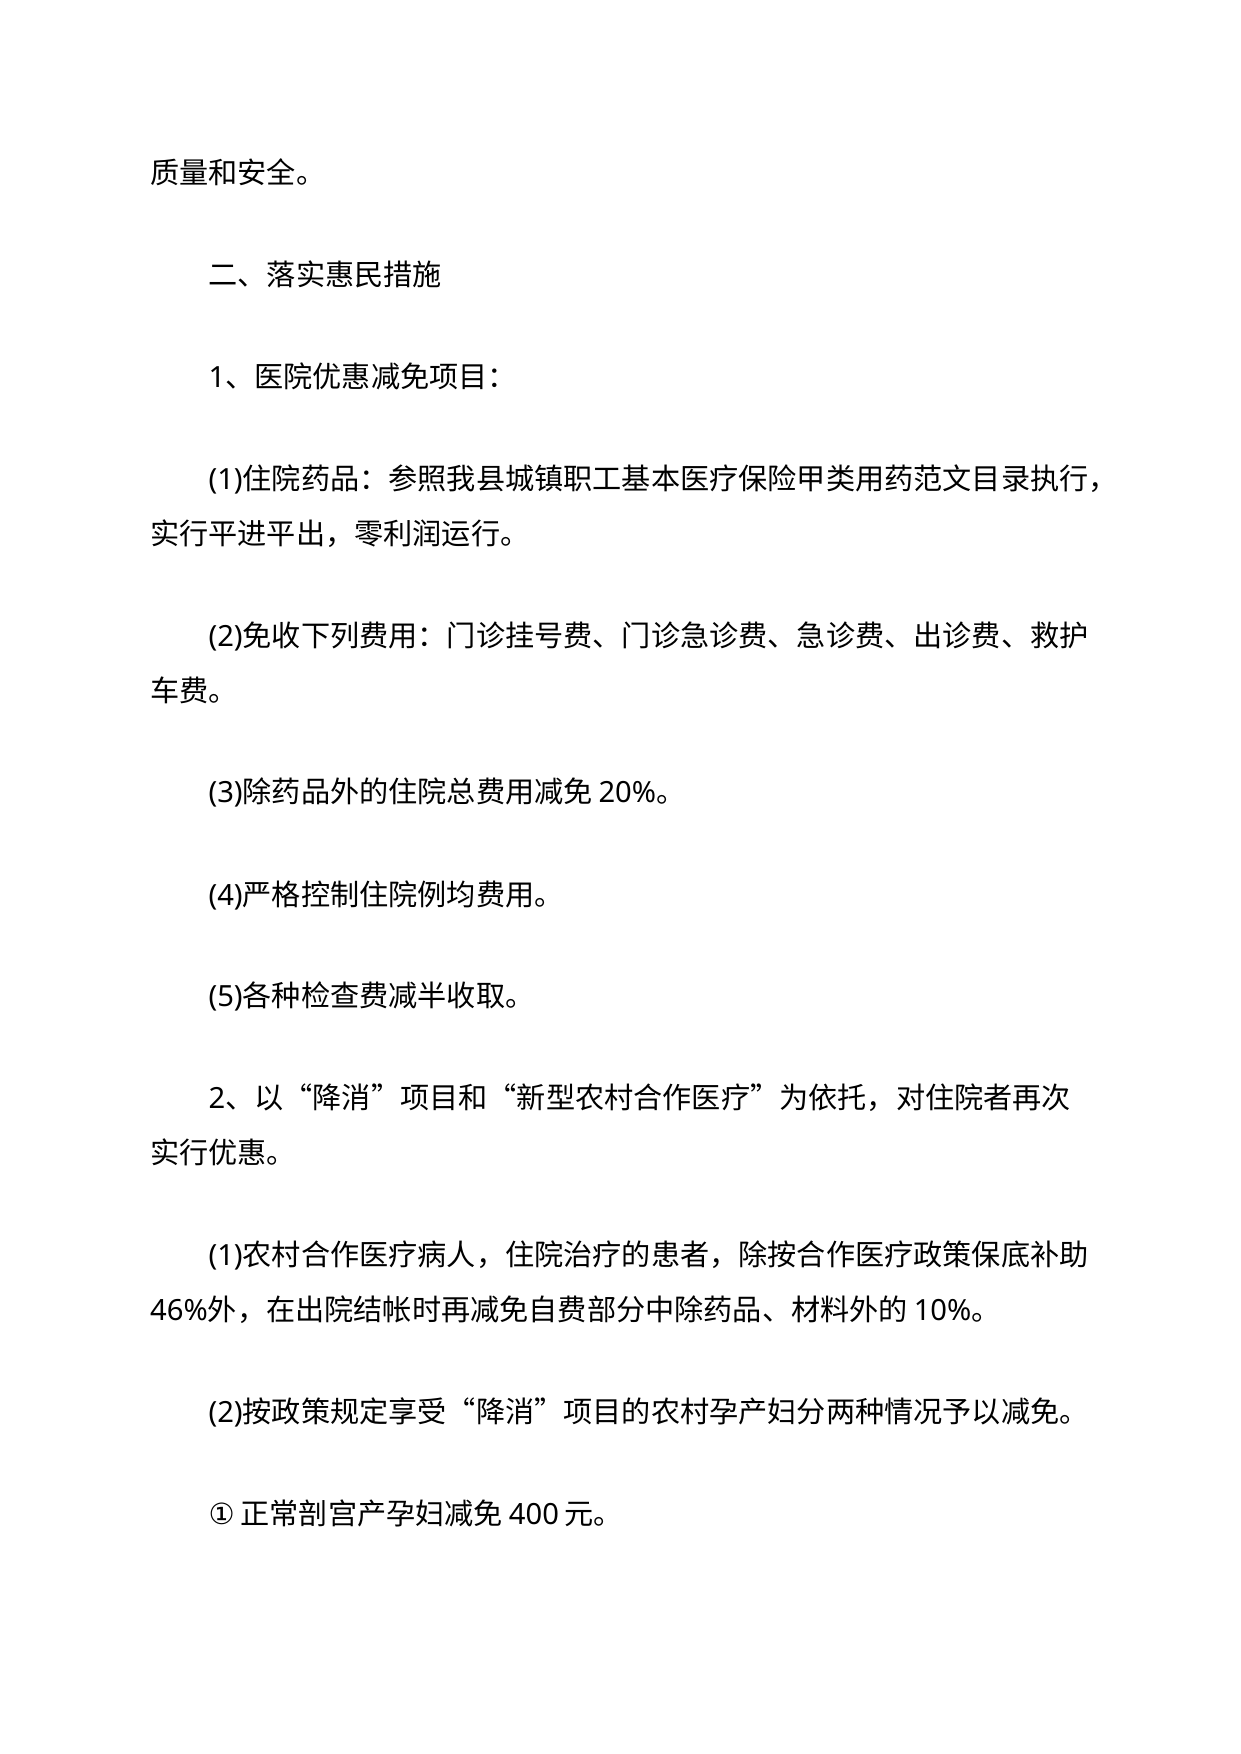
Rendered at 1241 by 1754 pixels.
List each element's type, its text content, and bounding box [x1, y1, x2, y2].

text ①正常剖宫产孕妇减免400元。 [150, 1491, 1090, 1533]
text (2)按政策规定享受“降消”项目的农村孕产妇分两种情况予以减免。 [150, 1389, 1090, 1431]
text (3)除药品外的住院总费用减免20%。 [150, 769, 1090, 811]
text (4)严格控制住院例均费用。 [150, 871, 1090, 913]
text (1)住院药品：参照我县城镇职工基本医疗保险甲类用药范文目录执行，实行平进平出，零利润运行。 [150, 456, 1090, 553]
text (1)农村合作医疗病人，住院治疗的患者，除按合作医疗政策保底补助46%外，在出院结帐时再减免自费部分中除药品、材料外的10%。 [150, 1232, 1090, 1329]
text 1、医院优惠减免项目： [150, 353, 1090, 396]
text (2)免收下列费用：门诊挂号费、门诊急诊费、急诊费、出诊费、救护车费。 [150, 612, 1090, 709]
text 二、落实惠民措施 [150, 252, 1090, 294]
text (5)各种检查费减半收取。 [150, 973, 1090, 1015]
text 2、以“降消”项目和“新型农村合作医疗”为依托，对住院者再次实行优惠。 [150, 1075, 1090, 1172]
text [150, 150, 1090, 192]
